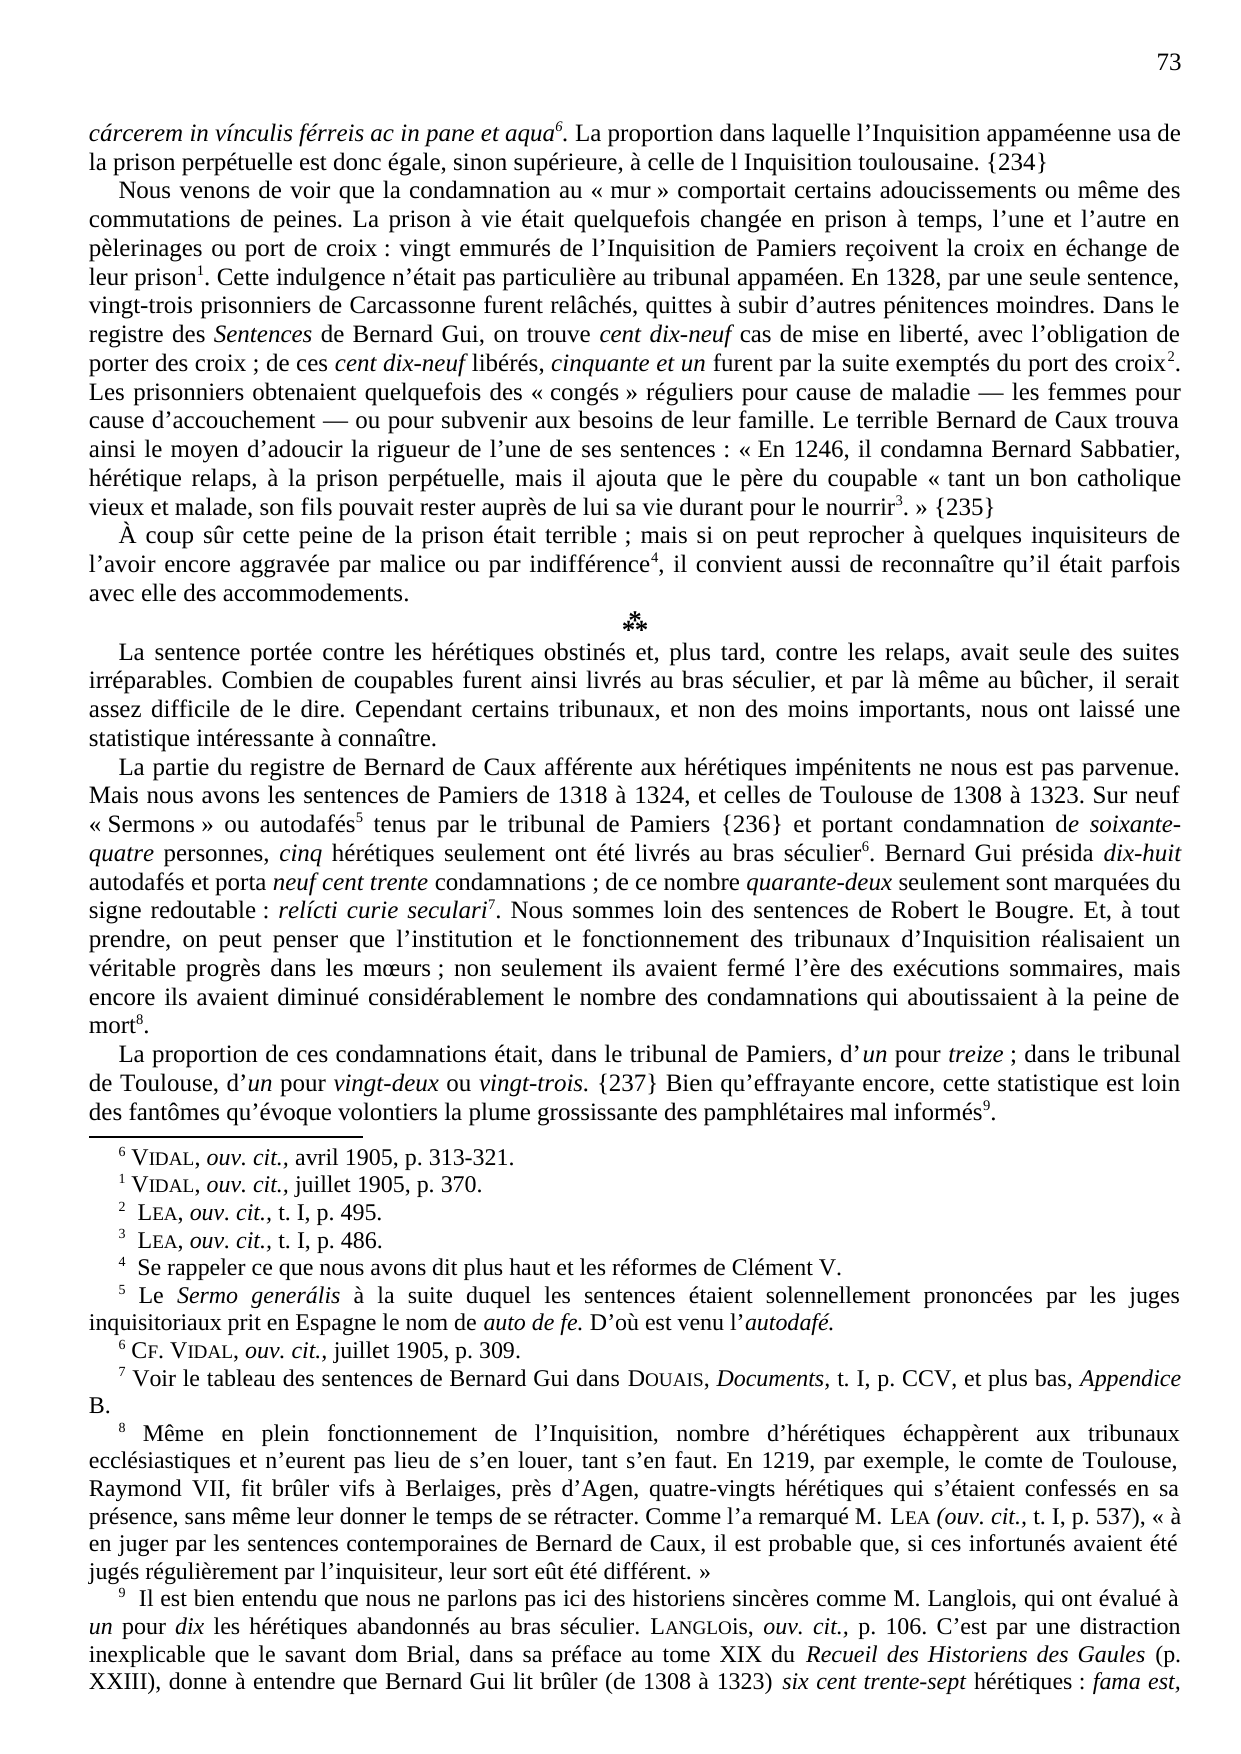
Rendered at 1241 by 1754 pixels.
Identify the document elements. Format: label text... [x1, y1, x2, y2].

text La proportion de ces condamnations était, dans le tribunal de Pamiers, d’un pour treize ; dans le tribunal de Toulouse, d’un pour vingt-deux ou vingt-trois. {237} Bien qu’effrayante encore, cette statistique est loin des fantômes qu’évoque volontiers la plume grossissante des pamphlétaires mal informés. [89, 1039, 1181, 1126]
text ⁂ [89, 607, 1181, 637]
text La sentence portée contre les hérétiques obstinés et, plus tard, contre les relaps, avait seule des suites irréparables. Combien de coupables furent ainsi livrés au bras séculier, et par là même au bûcher, il serait assez difficile de le dire. Cependant certains tribunaux, et non des moins importants, nous ont laissé une statistique intéressante à connaître. [89, 637, 1181, 752]
text La partie du registre de Bernard de Caux afférente aux hérétiques impénitents ne nous est pas parvenue. Mais nous avons les sentences de Pamiers de 1318 à 1324, et celles de Toulouse de 1308 à 1323. Sur neuf « Sermons » ou autodafés tenus par le tribunal de Pamiers {236} et portant condamnation de soixante-quatre personnes, cinq hérétiques seulement ont été livrés au bras séculier. Bernard Gui présida dix-huit autodafés et porta neuf cent trente condamnations ; de ce nombre quarante-deux seulement sont marquées du signe redoutable : relícti curie seculari. Nous sommes loin des sentences de Robert le Bougre. Et, à tout prendre, on peut penser que l’institution et le fonctionnement des tribunaux d’Inquisition réalisaient un véritable progrès dans les mœurs ; non seulement ils avaient fermé l’ère des exécutions sommaires, mais encore ils avaient diminué considérablement le nombre des condamnations qui aboutissaient à la peine de mort. [89, 752, 1181, 1039]
text À coup sûr cette peine de la prison était terrible ; mais si on peut reprocher à quelques inquisiteurs de l’avoir encore aggravée par malice ou par indifférence, il convient aussi de reconnaître qu’il était parfois avec elle des accommodements. [89, 521, 1181, 607]
text Nous venons de voir que la condamnation au « mur » comportait certains adoucissements ou même des commutations de peines. La prison à vie était quelquefois changée en prison à temps, l’une et l’autre en pèlerinages ou port de croix : vingt emmurés de l’Inquisition de Pamiers reçoivent la croix en échange de leur prison. Cette indulgence n’était pas particulière au tribunal appaméen. En 1328, par une seule sentence, vingt-trois prisonniers de Carcassonne furent relâchés, quittes à subir d’autres pénitences moindres. Dans le registre des Sentences de Bernard Gui, on trouve cent dix-neuf cas de mise en liberté, avec l’obligation de porter des croix ; de ces cent dix-neuf libérés, cinquante et un furent par la suite exemptés du port des croix. Les prisonniers obtenaient quelquefois des « congés » réguliers pour cause de maladie — les femmes pour cause d’accouchement — ou pour subvenir aux besoins de leur famille. Le terrible Bernard de Caux trouva ainsi le moyen d’adoucir la rigueur de l’une de ses sentences : « En 1246, il condamna Bernard Sabbatier, hérétique relaps, à la prison perpétuelle, mais il ajouta que le père du coupable « tant un bon catholique vieux et malade, son fils pouvait rester auprès de lui sa vie durant pour le nourrir. » {235} [89, 176, 1181, 521]
